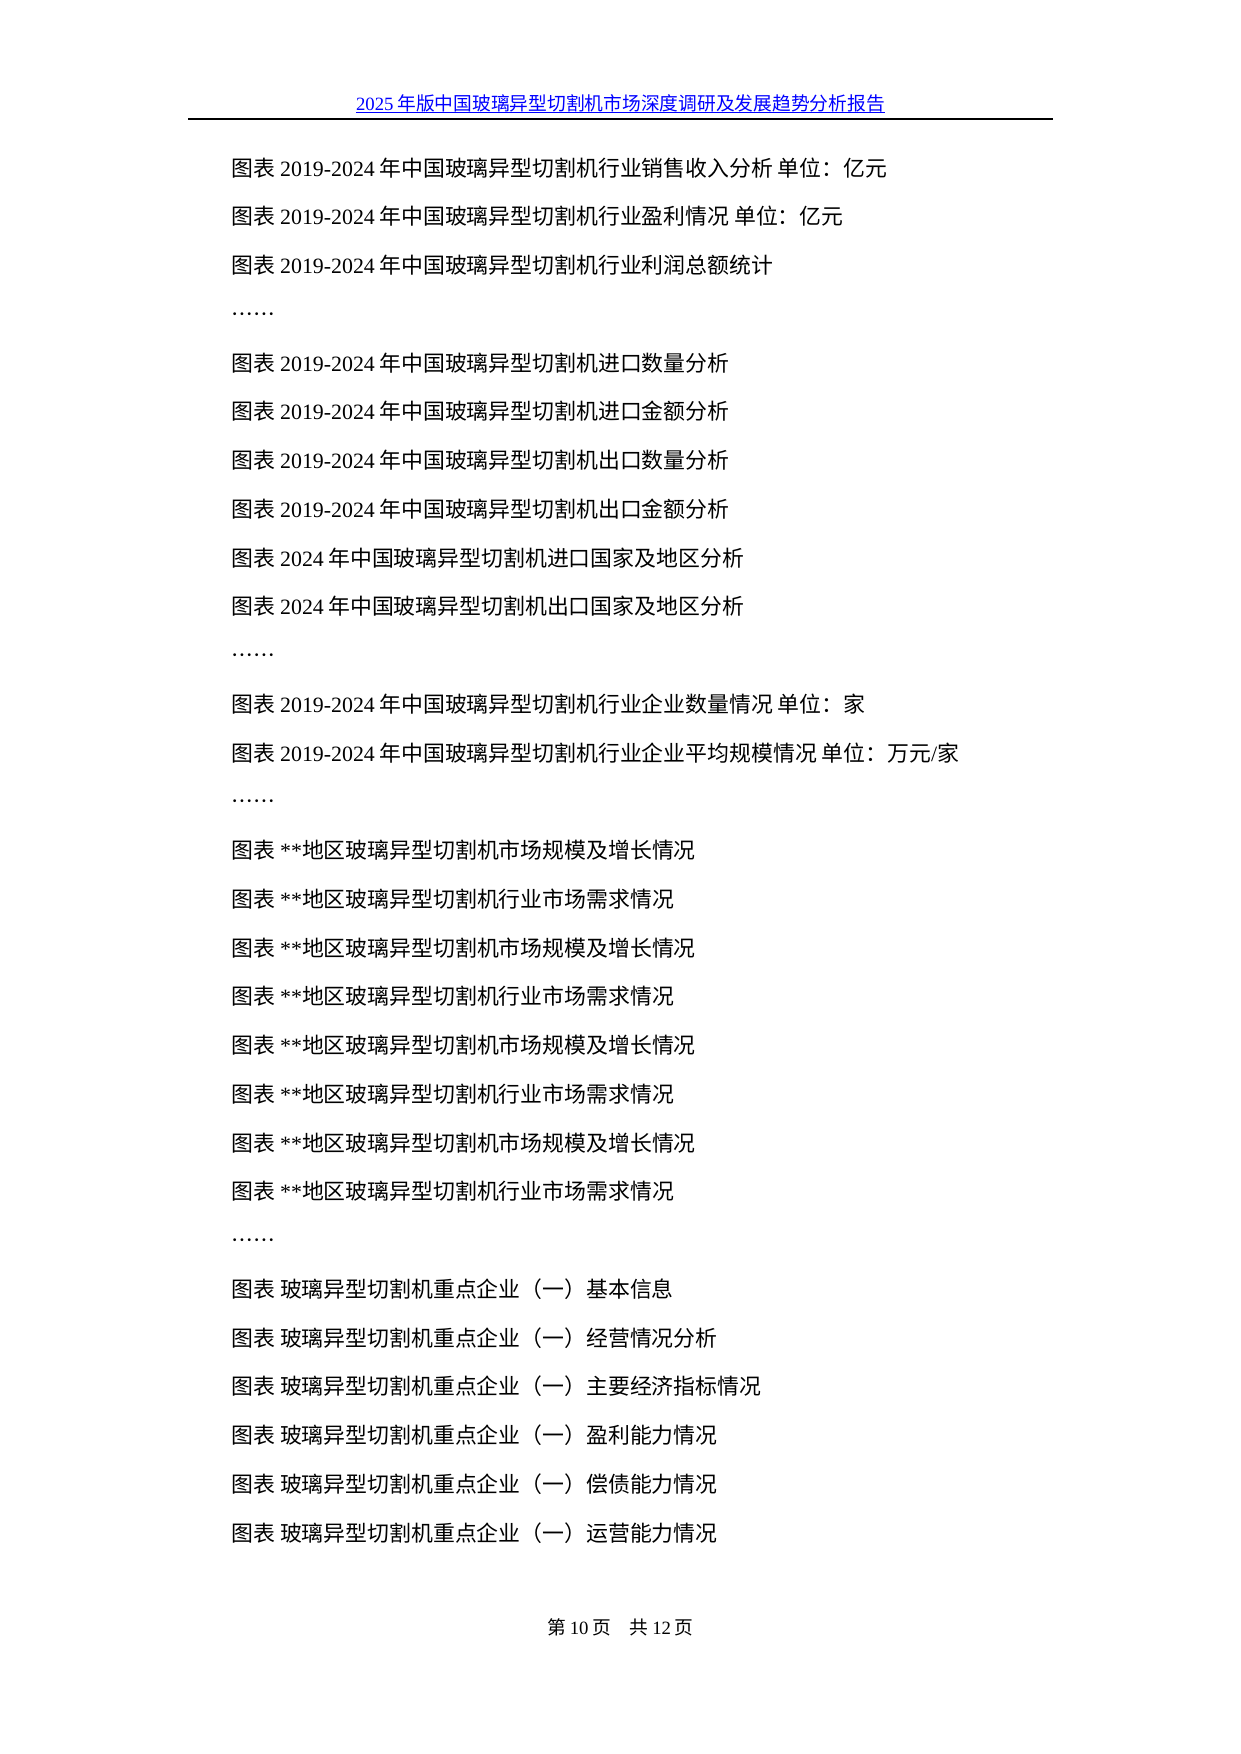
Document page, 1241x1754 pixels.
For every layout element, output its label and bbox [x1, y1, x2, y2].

text [187, 150, 1053, 1548]
